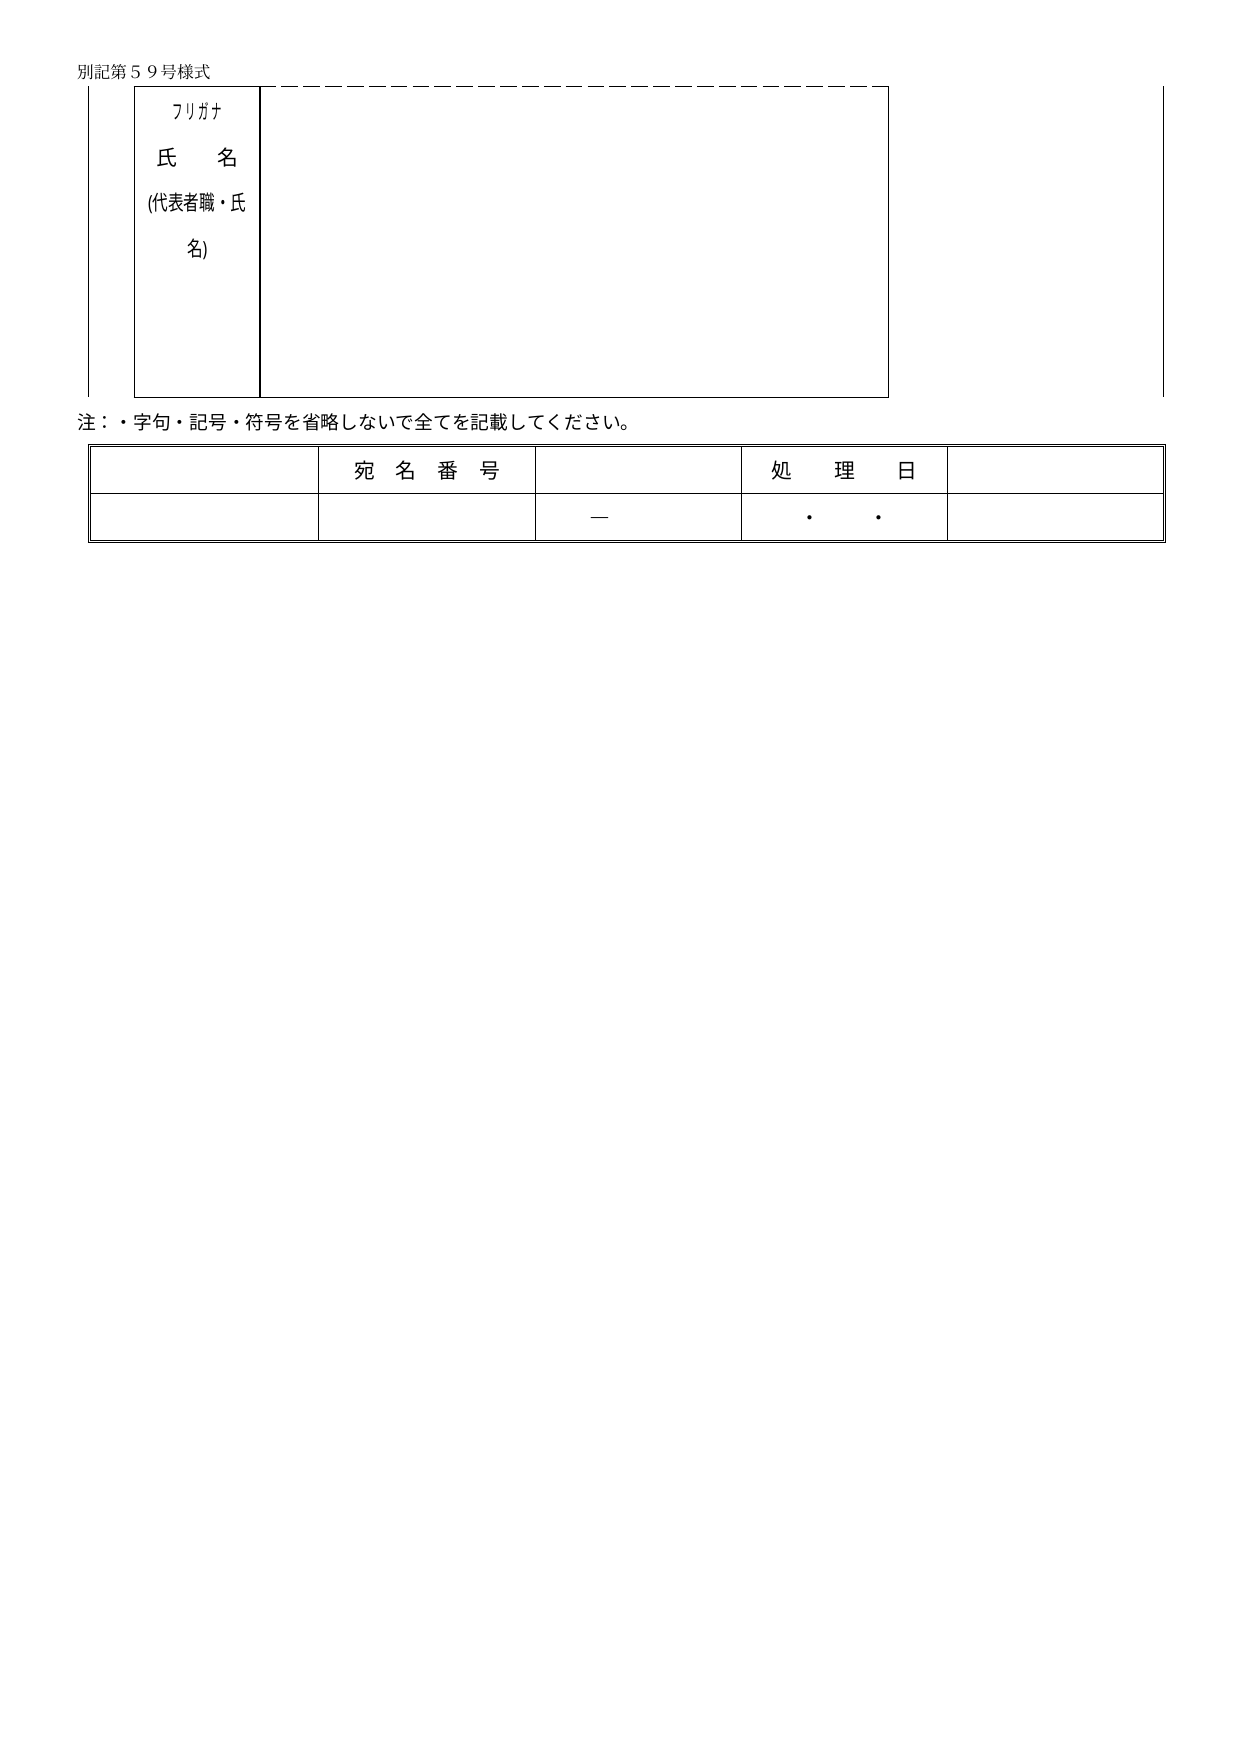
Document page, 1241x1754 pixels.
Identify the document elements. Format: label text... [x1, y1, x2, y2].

table_header 処 理 日 [742, 447, 947, 493]
table_cell [948, 494, 1163, 540]
table_header [91, 447, 318, 493]
table_cell － [536, 494, 741, 540]
table_cell [319, 494, 535, 540]
table_cell ・ ・ [742, 494, 947, 540]
table_cell [261, 86, 888, 397]
table_header 宛 名 番 号 [319, 447, 535, 493]
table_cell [135, 87, 259, 397]
text 注：・字句・記号・符号を省略しないで全てを記載してください。 [77, 398, 1163, 444]
table_cell [91, 494, 318, 540]
table_header [948, 447, 1163, 493]
table_header [536, 447, 741, 493]
